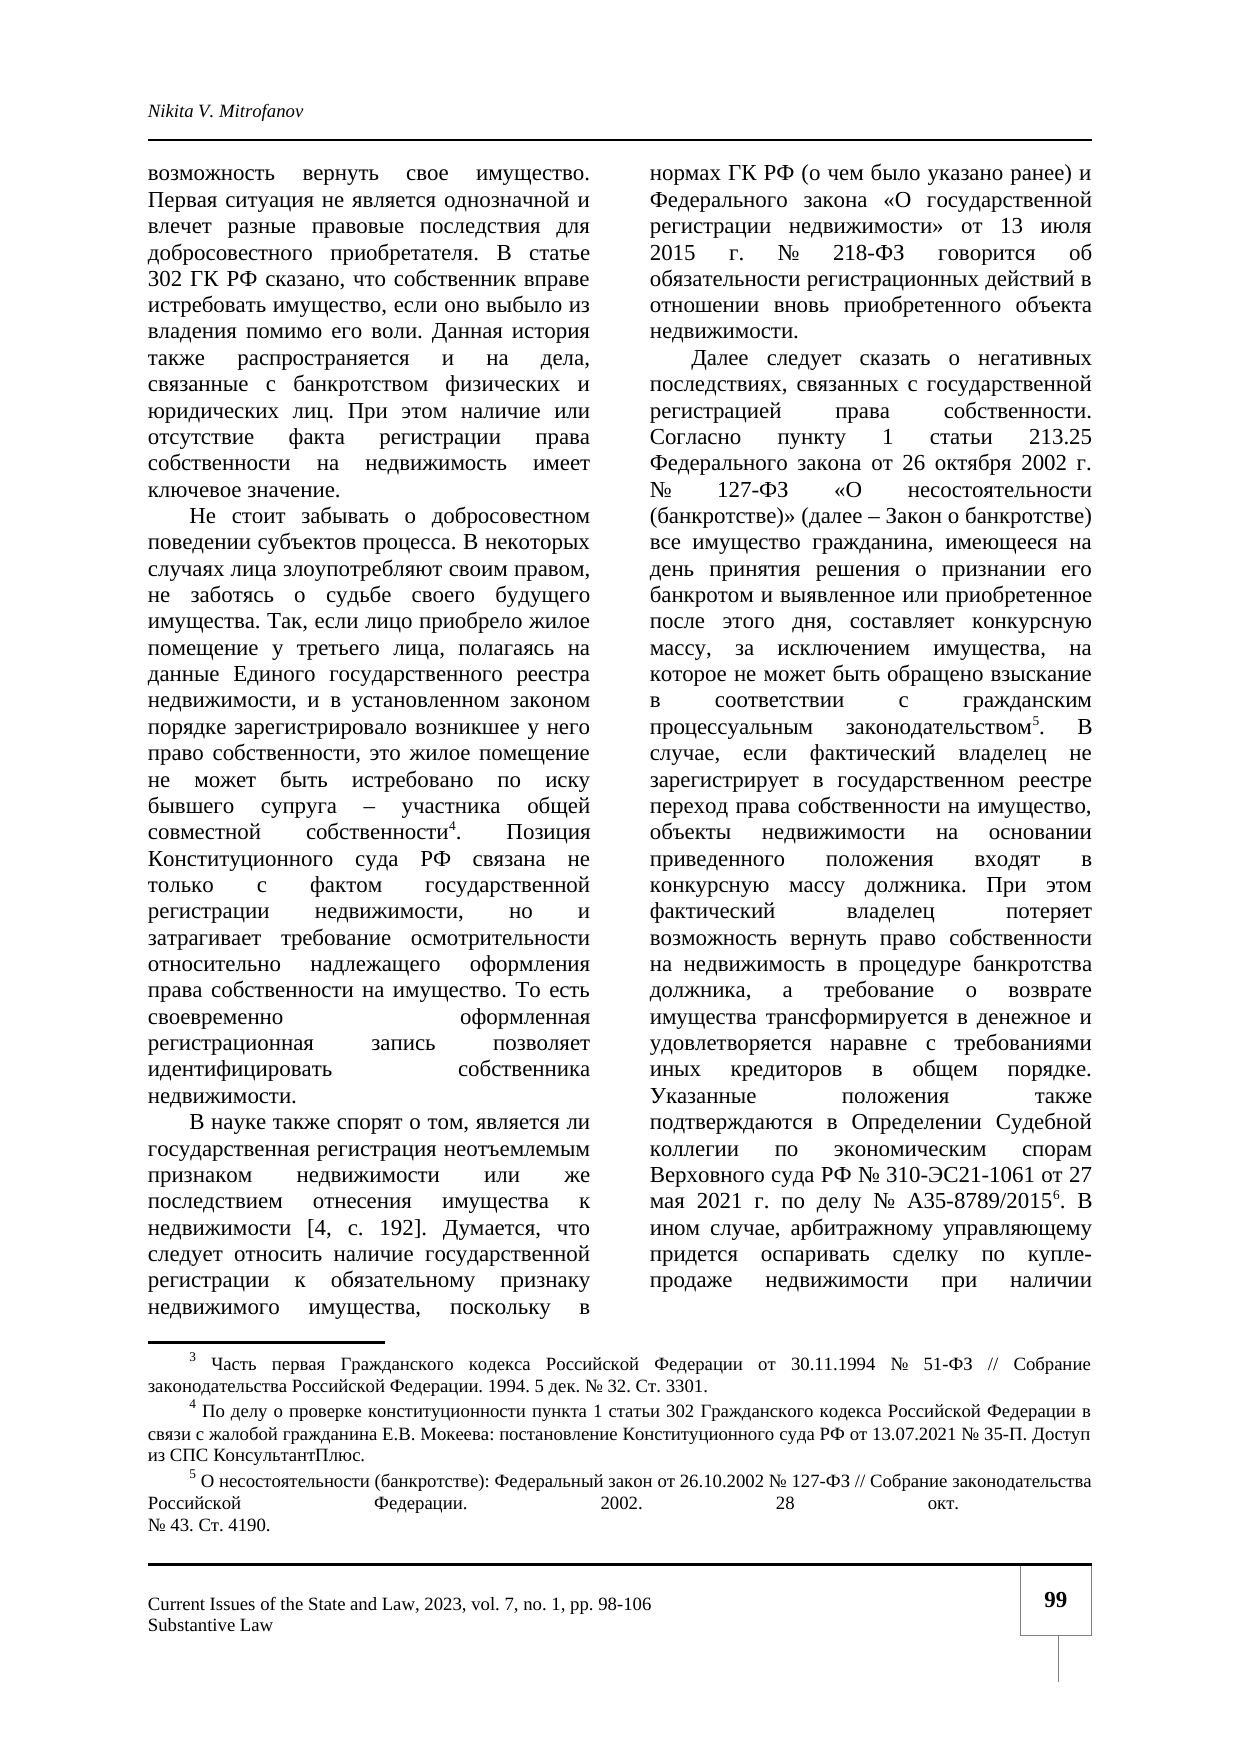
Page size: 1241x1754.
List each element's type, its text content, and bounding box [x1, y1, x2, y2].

text В науке также спорят о том, является ли государственная регистрация неотъемлемым признаком недвижимости или же последствием отнесения имущества к недвижимости [4, с. 192]. Думается, что следует относить наличие государственной регистрации к обязательному признаку недвижимого имущества, поскольку в нормах ГК РФ (о чем было указано ранее) и Федерального закона «О государственной регистрации недвижимости» от 13 июля 2015 г. № 218-ФЗ говорится об обязательности регистрационных действий в отношении вновь приобретенного объекта недвижимости. [649, 159, 1092, 344]
text В науке также спорят о том, является ли государственная регистрация неотъемлемым признаком недвижимости или же последствием отнесения имущества к недвижимости [4, с. 192]. Думается, что следует относить наличие государственной регистрации к обязательному признаку недвижимого имущества, поскольку в нормах ГК РФ (о чем было указано ранее) и Федерального закона «О государственной регистрации недвижимости» от 13 июля 2015 г. № 218-ФЗ говорится об обязательности регистрационных действий в отношении вновь приобретенного объекта недвижимости. [148, 1108, 591, 1319]
text Не стоит забывать о добросовестном поведении субъектов процесса. В некоторых случаях лица злоупотребляют своим правом, не заботясь о судьбе своего будущего имущества. Так, если лицо приобрело жилое помещение у третьего лица, полагаясь на данные Единого государственного реестра недвижимости, и в установленном законом порядке зарегистрировало возникшее у него право собственности, это жилое помещение не может быть истребовано по иску бывшего супруга – участника общей совместной собственности. Позиция Конституционного суда РФ связана не только с фактом государственной регистрации недвижимости, но и затрагивает требование осмотрительности относительно надлежащего оформления права собственности на имущество. То есть своевременно оформленная регистрационная запись позволяет идентифицировать собственника недвижимости. [148, 502, 591, 1108]
